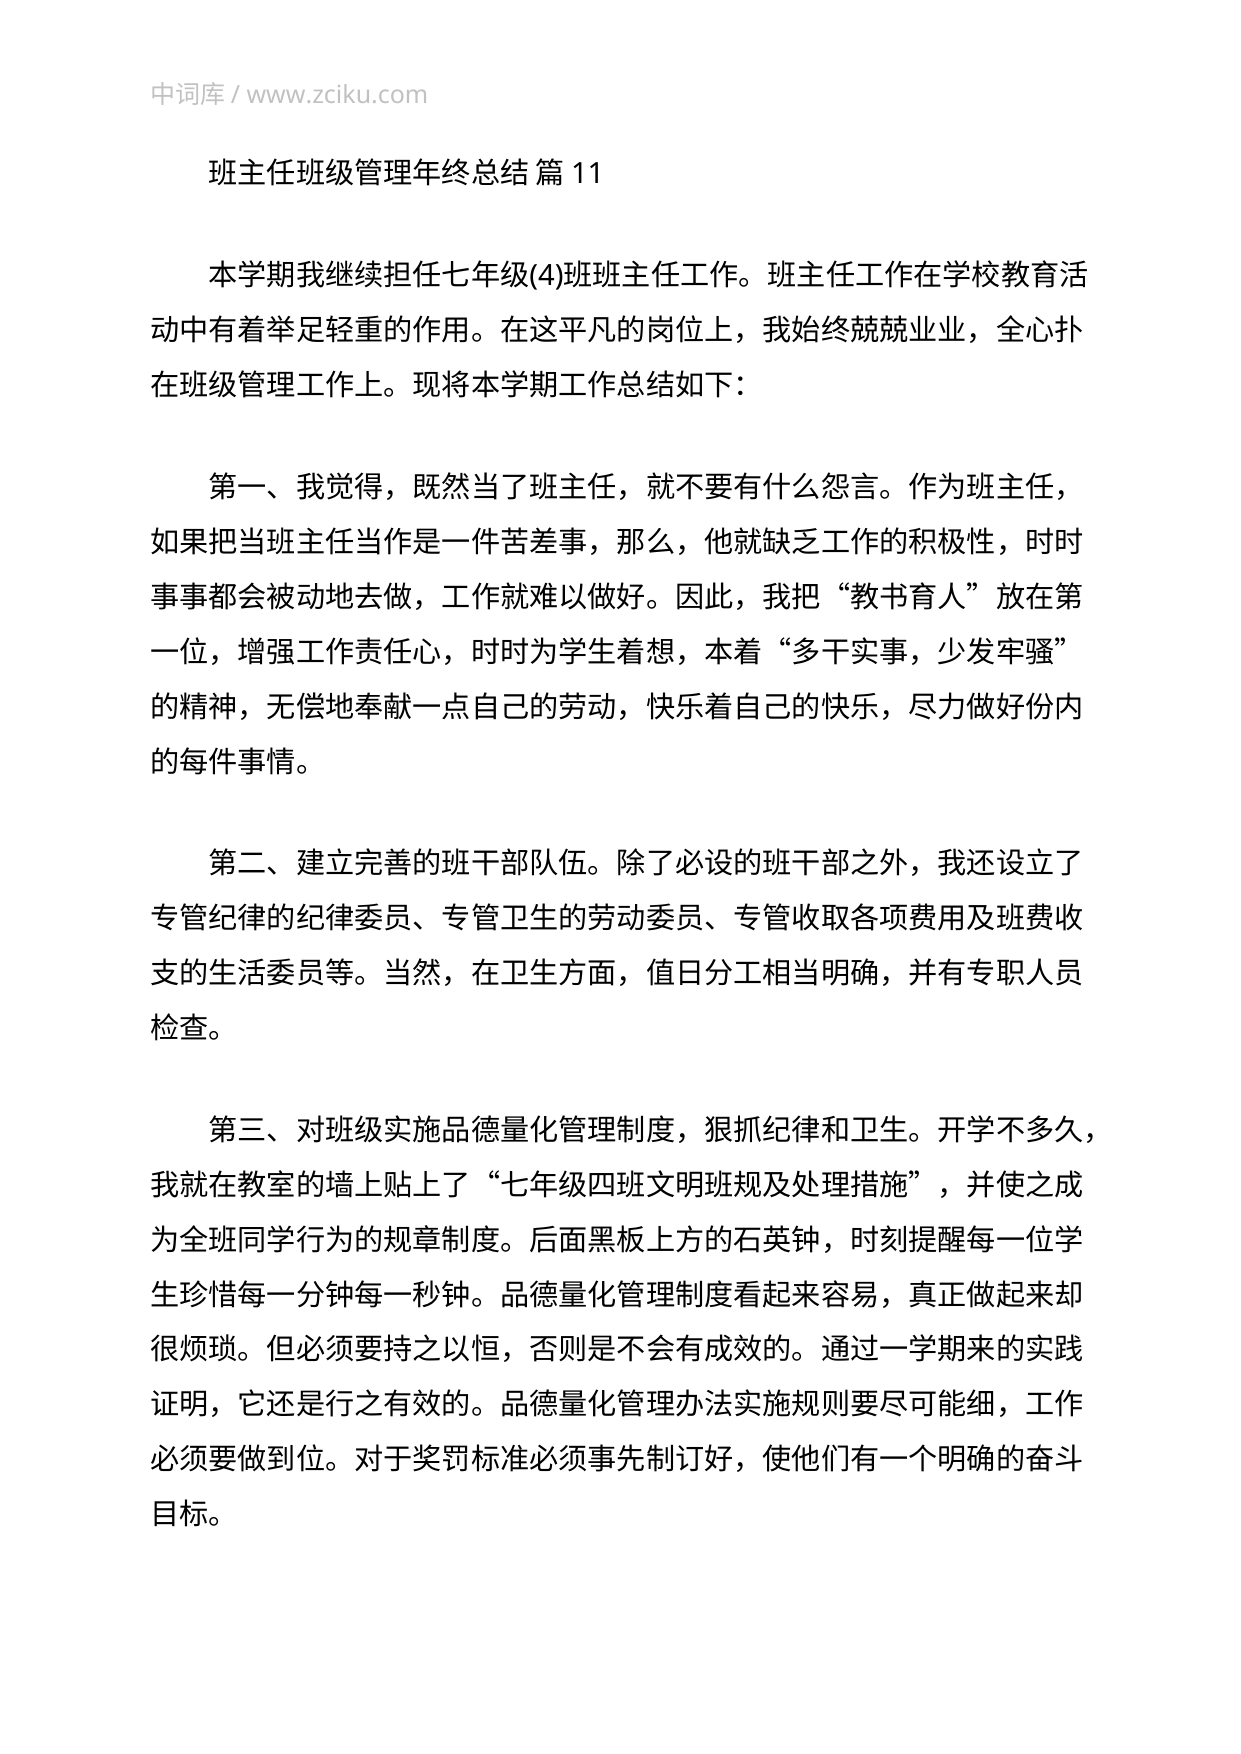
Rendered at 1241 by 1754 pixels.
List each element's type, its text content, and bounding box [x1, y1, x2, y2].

text 第一、我觉得，既然当了班主任，就不要有什么怨言。作为班主任，如果把当班主任当作是一件苦差事，那么，他就缺乏工作的积极性，时时事事都会被动地去做，工作就难以做好。因此，我把“教书育人”放在第一位，增强工作责任心，时时为学生着想，本着“多干实事，少发牢骚”的精神，无偿地奉献一点自己的劳动，快乐着自己的快乐，尽力做好份内的每件事情。 [150, 464, 1090, 780]
text 本学期我继续担任七年级(4)班班主任工作。班主任工作在学校教育活动中有着举足轻重的作用。在这平凡的岗位上，我始终兢兢业业，全心扑在班级管理工作上。现将本学期工作总结如下： [150, 252, 1090, 404]
text 第二、建立完善的班干部队伍。除了必设的班干部之外，我还设立了专管纪律的纪律委员、专管卫生的劳动委员、专管收取各项费用及班费收支的生活委员等。当然，在卫生方面，值日分工相当明确，并有专职人员检查。 [150, 840, 1090, 1047]
text 班主任班级管理年终总结 篇11 [150, 150, 1090, 192]
text 第三、对班级实施品德量化管理制度，狠抓纪律和卫生。开学不多久，我就在教室的墙上贴上了“七年级四班文明班规及处理措施”，并使之成为全班同学行为的规章制度。后面黑板上方的石英钟，时刻提醒每一位学生珍惜每一分钟每一秒钟。品德量化管理制度看起来容易，真正做起来却很烦琐。但必须要持之以恒，否则是不会有成效的。通过一学期来的实践证明，它还是行之有效的。品德量化管理办法实施规则要尽可能细，工作必须要做到位。对于奖罚标准必须事先制订好，使他们有一个明确的奋斗目标。 [150, 1106, 1090, 1533]
